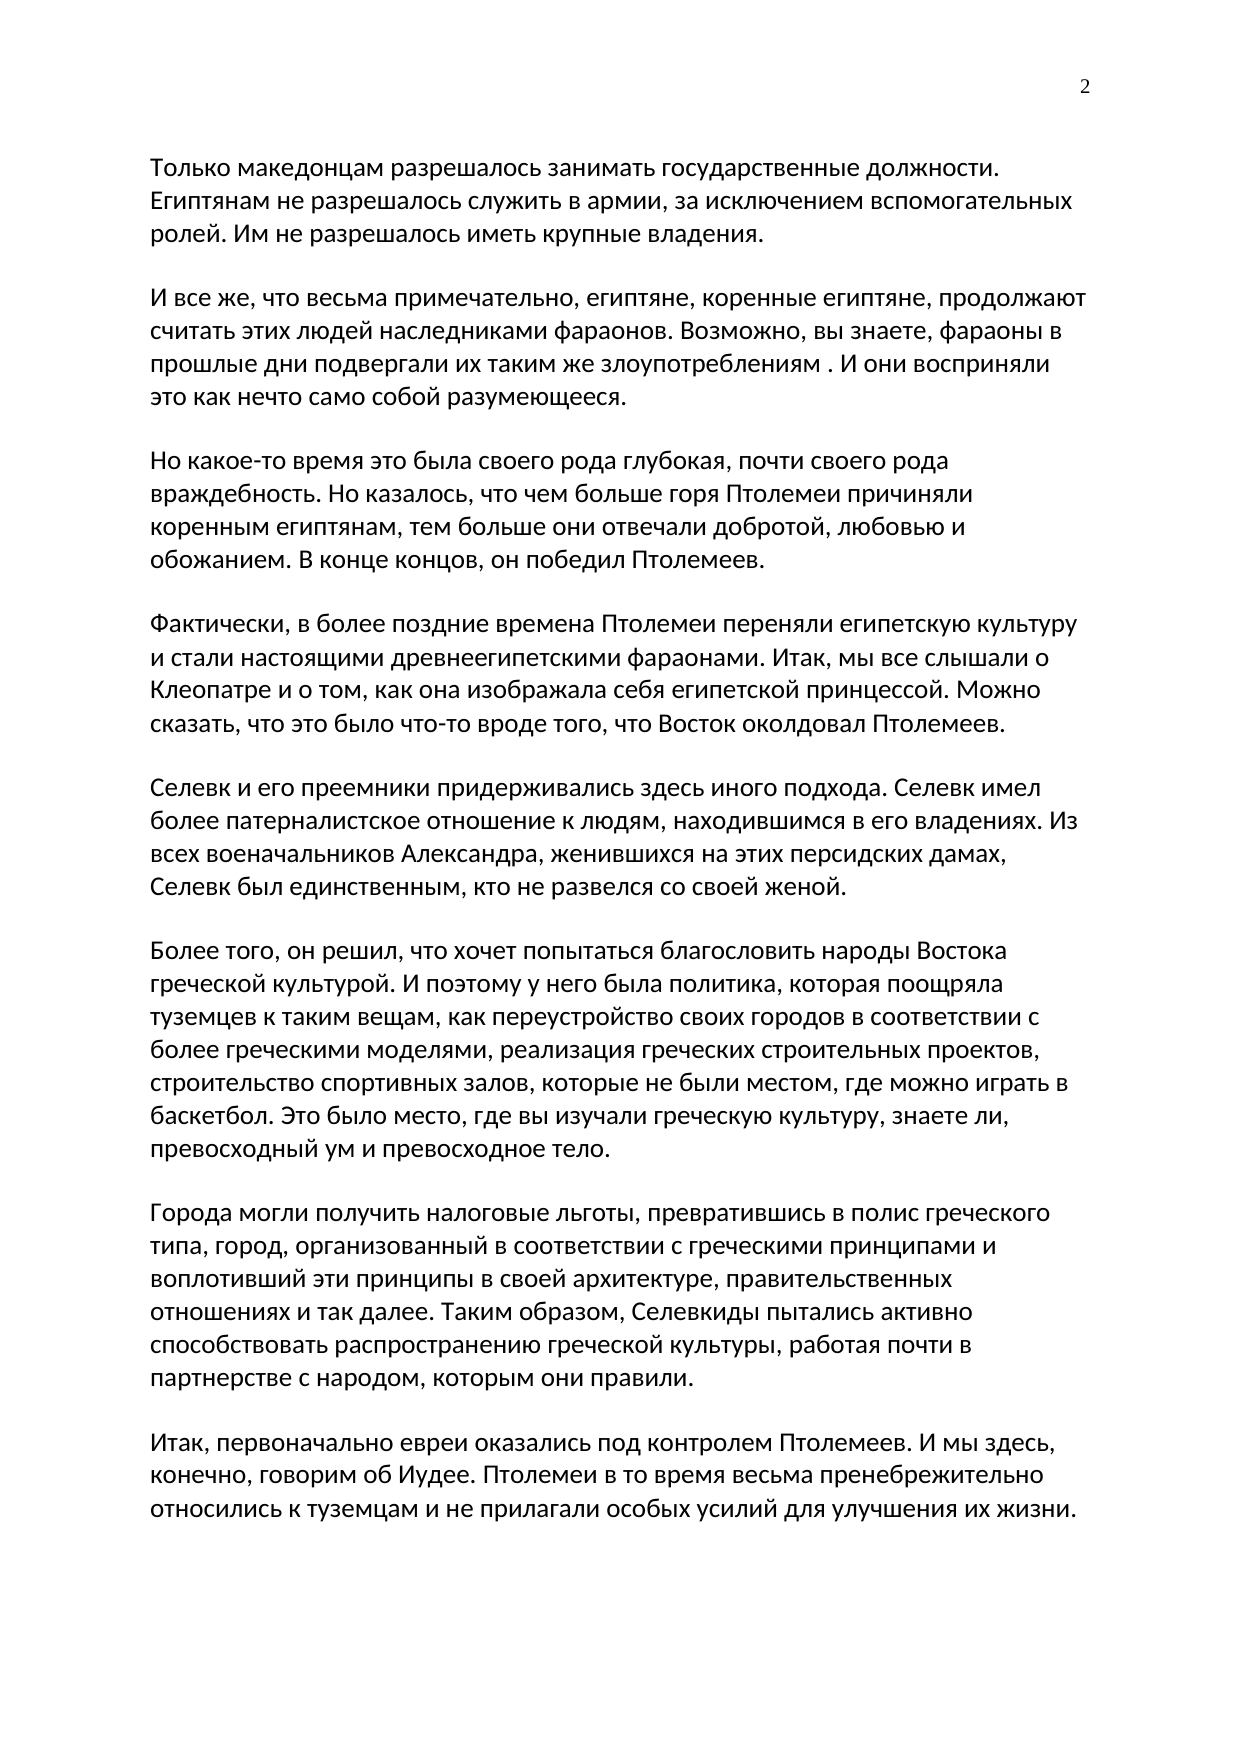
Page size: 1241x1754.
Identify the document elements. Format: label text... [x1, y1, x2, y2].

text Селевк и его преемники придерживались здесь иного подхода. Селевк имел более патерналистское отношение к людям, находившимся в его владениях. Из всех военачальников Александра, женившихся на этих персидских дамах, Селевк был единственным, кто не развелся со своей женой. [150, 770, 1090, 902]
text Только македонцам разрешалось занимать государственные должности. Египтянам не разрешалось служить в армии, за исключением вспомогательных ролей. Им не разрешалось иметь крупные владения. [150, 150, 1090, 249]
text Но какое-то время это была своего рода глубокая, почти своего рода враждебность. Но казалось, что чем больше горя Птолемеи причиняли коренным египтянам, тем больше они отвечали добротой, любовью и обожанием. В конце концов, он победил Птолемеев. [150, 443, 1090, 576]
text Итак, первоначально евреи оказались под контролем Птолемеев. И мы здесь, конечно, говорим об Иудее. Птолемеи в то время весьма пренебрежительно относились к туземцам и не прилагали особых усилий для улучшения их жизни. [150, 1425, 1090, 1524]
text Более того, он решил, что хочет попытаться благословить народы Востока греческой культурой. И поэтому у него была политика, которая поощряла туземцев к таким вещам, как переустройство своих городов в соответствии с более греческими моделями, реализация греческих строительных проектов, строительство спортивных залов, которые не были местом, где можно играть в баскетбол. Это было место, где вы изучали греческую культуру, знаете ли, превосходный ум и превосходное тело. [150, 933, 1090, 1164]
text И все же, что весьма примечательно, египтяне, коренные египтяне, продолжают считать этих людей наследниками фараонов. Возможно, вы знаете, фараоны в прошлые дни подвергали их таким же злоупотреблениям . И они восприняли это как нечто само собой разумеющееся. [150, 280, 1090, 412]
text Города могли получить налоговые льготы, превратившись в полис греческого типа, город, организованный в соответствии с греческими принципами и воплотивший эти принципы в своей архитектуре, правительственных отношениях и так далее. Таким образом, Селевкиды пытались активно способствовать распространению греческой культуры, работая почти в партнерстве с народом, которым они правили. [150, 1195, 1090, 1393]
text Фактически, в более поздние времена Птолемеи переняли египетскую культуру и стали настоящими древнеегипетскими фараонами. Итак, мы все слышали о Клеопатре и о том, как она изображала себя египетской принцессой. Можно сказать, что это было что-то вроде того, что Восток околдовал Птолемеев. [150, 607, 1090, 739]
